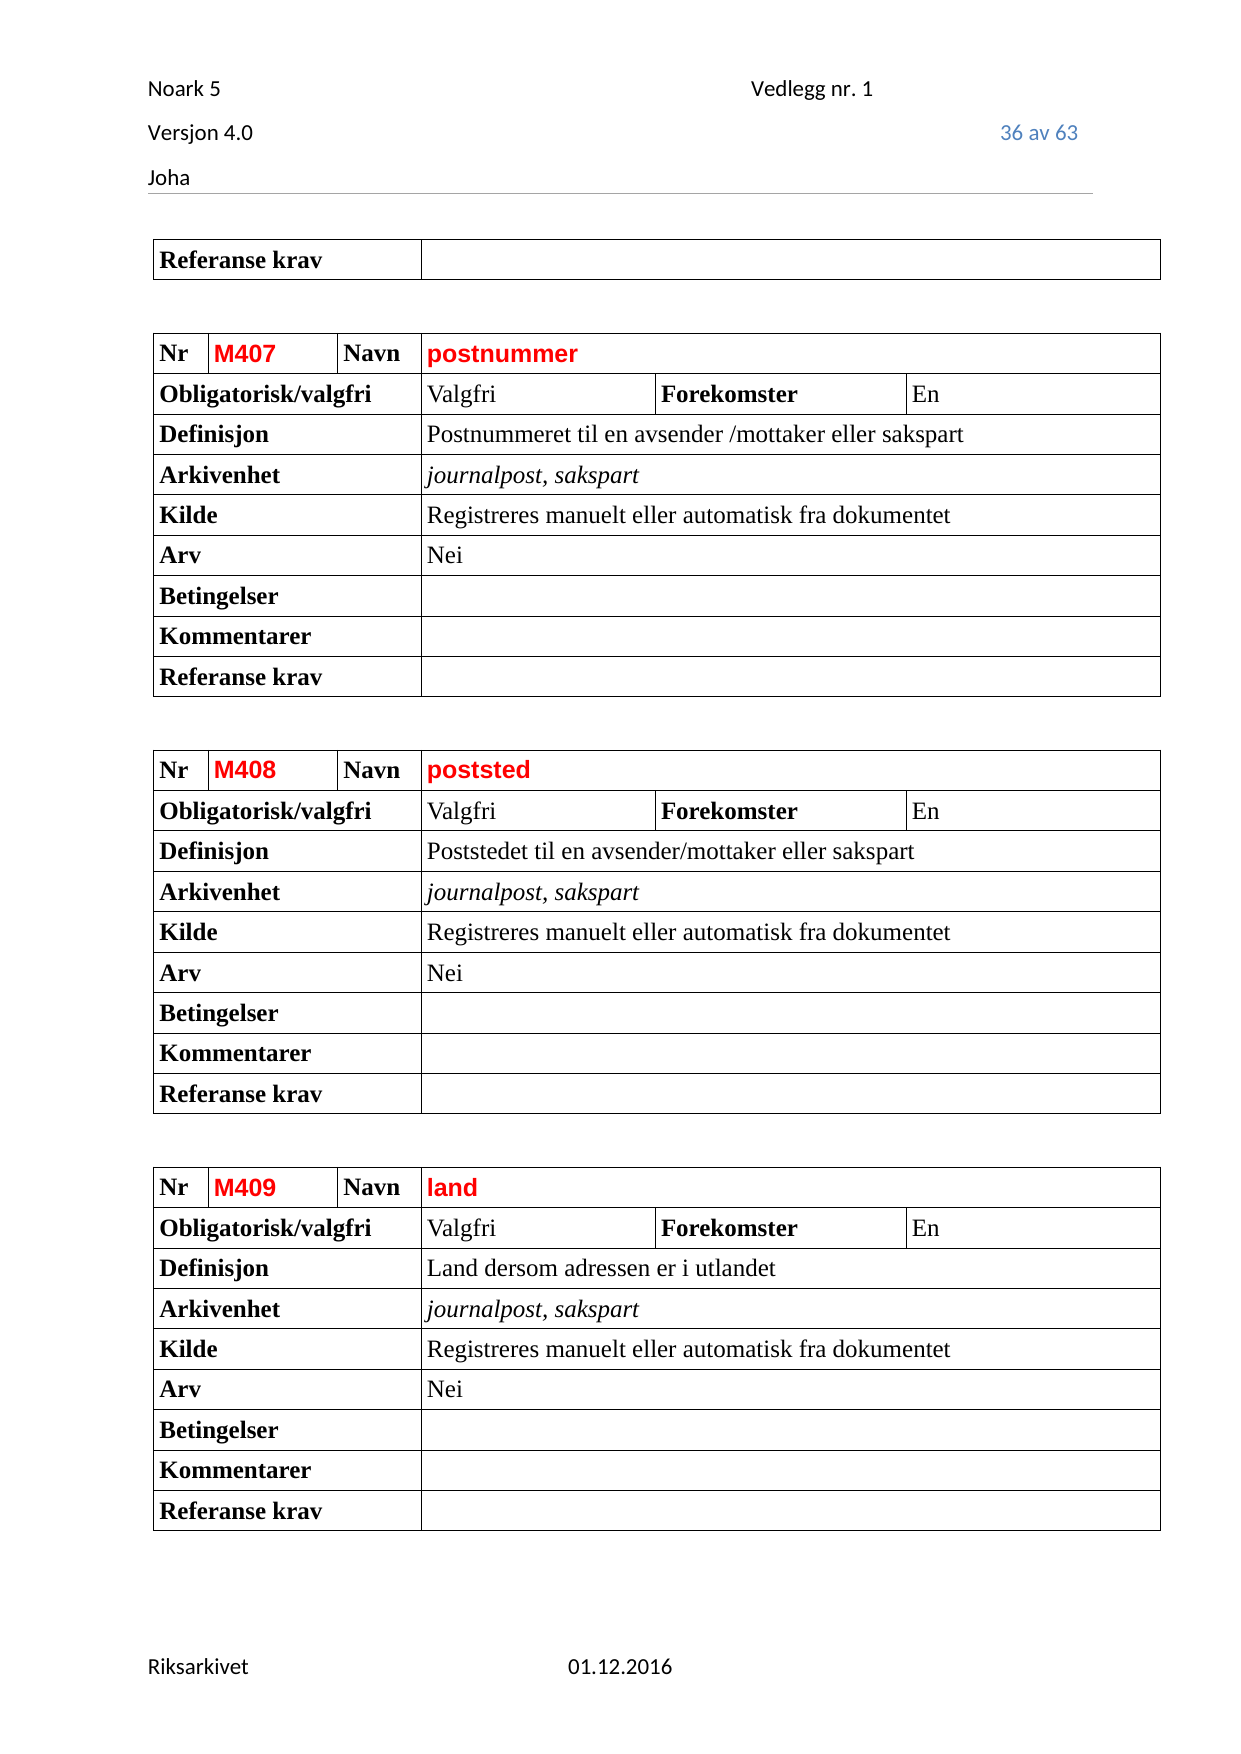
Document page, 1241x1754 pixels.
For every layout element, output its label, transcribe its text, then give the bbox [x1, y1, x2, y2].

table_header Navn [338, 751, 421, 790]
table_cell [422, 576, 1160, 616]
table_cell Arkivenhet [154, 455, 421, 494]
table_cell Betingelser [154, 993, 421, 1032]
table_header postnummer [422, 334, 1160, 373]
table_cell Kilde [154, 1329, 421, 1369]
table_cell Referanse krav [154, 240, 421, 279]
table_cell Kommentarer [154, 1451, 421, 1490]
table_cell Valgfri [422, 791, 655, 830]
table_cell Betingelser [154, 576, 421, 616]
table_cell journalpost, sakspart [422, 455, 1160, 494]
table_cell Definisjon [154, 1249, 421, 1288]
table_cell [422, 1491, 1160, 1530]
table_header M408 [209, 751, 337, 790]
table_cell Kommentarer [154, 1034, 421, 1073]
table_cell Definisjon [154, 831, 421, 871]
table_cell Registreres manuelt eller automatisk fra dokumentet [422, 912, 1160, 952]
table_cell En [907, 791, 1160, 830]
table_cell Kilde [154, 912, 421, 952]
table_cell journalpost, sakspart [422, 872, 1160, 911]
table_cell Registreres manuelt eller automatisk fra dokumentet [422, 1329, 1160, 1369]
table_cell Nei [422, 953, 1160, 992]
table_cell En [907, 1208, 1160, 1247]
table_cell [422, 993, 1160, 1032]
table_header Navn [338, 334, 421, 373]
table_cell Referanse krav [154, 1074, 421, 1113]
table_cell Arkivenhet [154, 872, 421, 911]
table_cell Valgfri [422, 374, 655, 413]
table_cell Postnummeret til en avsender /mottaker eller sakspart [422, 415, 1160, 454]
table_cell [422, 240, 1160, 279]
table_cell [422, 1451, 1160, 1490]
table_cell Kilde [154, 495, 421, 535]
table_cell Nei [422, 536, 1160, 575]
table_cell [422, 1074, 1160, 1113]
table_cell [422, 1410, 1160, 1449]
table_cell Forekomster [656, 1208, 906, 1247]
table_header Nr [154, 751, 208, 790]
table_cell Poststedet til en avsender/mottaker eller sakspart [422, 831, 1160, 871]
table_cell En [907, 374, 1160, 413]
table_cell [422, 617, 1160, 656]
table_cell Forekomster [656, 374, 906, 413]
table_cell Kommentarer [154, 617, 421, 656]
table_cell Referanse krav [154, 657, 421, 696]
table_cell Arkivenhet [154, 1289, 421, 1328]
table_cell Nei [422, 1370, 1160, 1409]
table_header Nr [154, 1168, 208, 1207]
table_cell Definisjon [154, 415, 421, 454]
table_header Navn [338, 1168, 421, 1207]
table_cell Arv [154, 1370, 421, 1409]
table_cell journalpost, sakspart [422, 1289, 1160, 1328]
table_header Nr [154, 334, 208, 373]
table_cell Forekomster [656, 791, 906, 830]
table_header M409 [209, 1168, 337, 1207]
table_cell Registreres manuelt eller automatisk fra dokumentet [422, 495, 1160, 535]
table_cell Obligatorisk/valgfri [154, 374, 421, 413]
table_header M407 [209, 334, 337, 373]
table_header poststed [422, 751, 1160, 790]
table_cell Valgfri [422, 1208, 655, 1247]
table_cell Land dersom adressen er i utlandet [422, 1249, 1160, 1288]
table_cell Referanse krav [154, 1491, 421, 1530]
table_cell Arv [154, 536, 421, 575]
table_cell Betingelser [154, 1410, 421, 1449]
table_cell [422, 657, 1160, 696]
table_header land [422, 1168, 1160, 1207]
table_cell Arv [154, 953, 421, 992]
table_cell Obligatorisk/valgfri [154, 791, 421, 830]
table_cell [422, 1034, 1160, 1073]
table_cell Obligatorisk/valgfri [154, 1208, 421, 1247]
